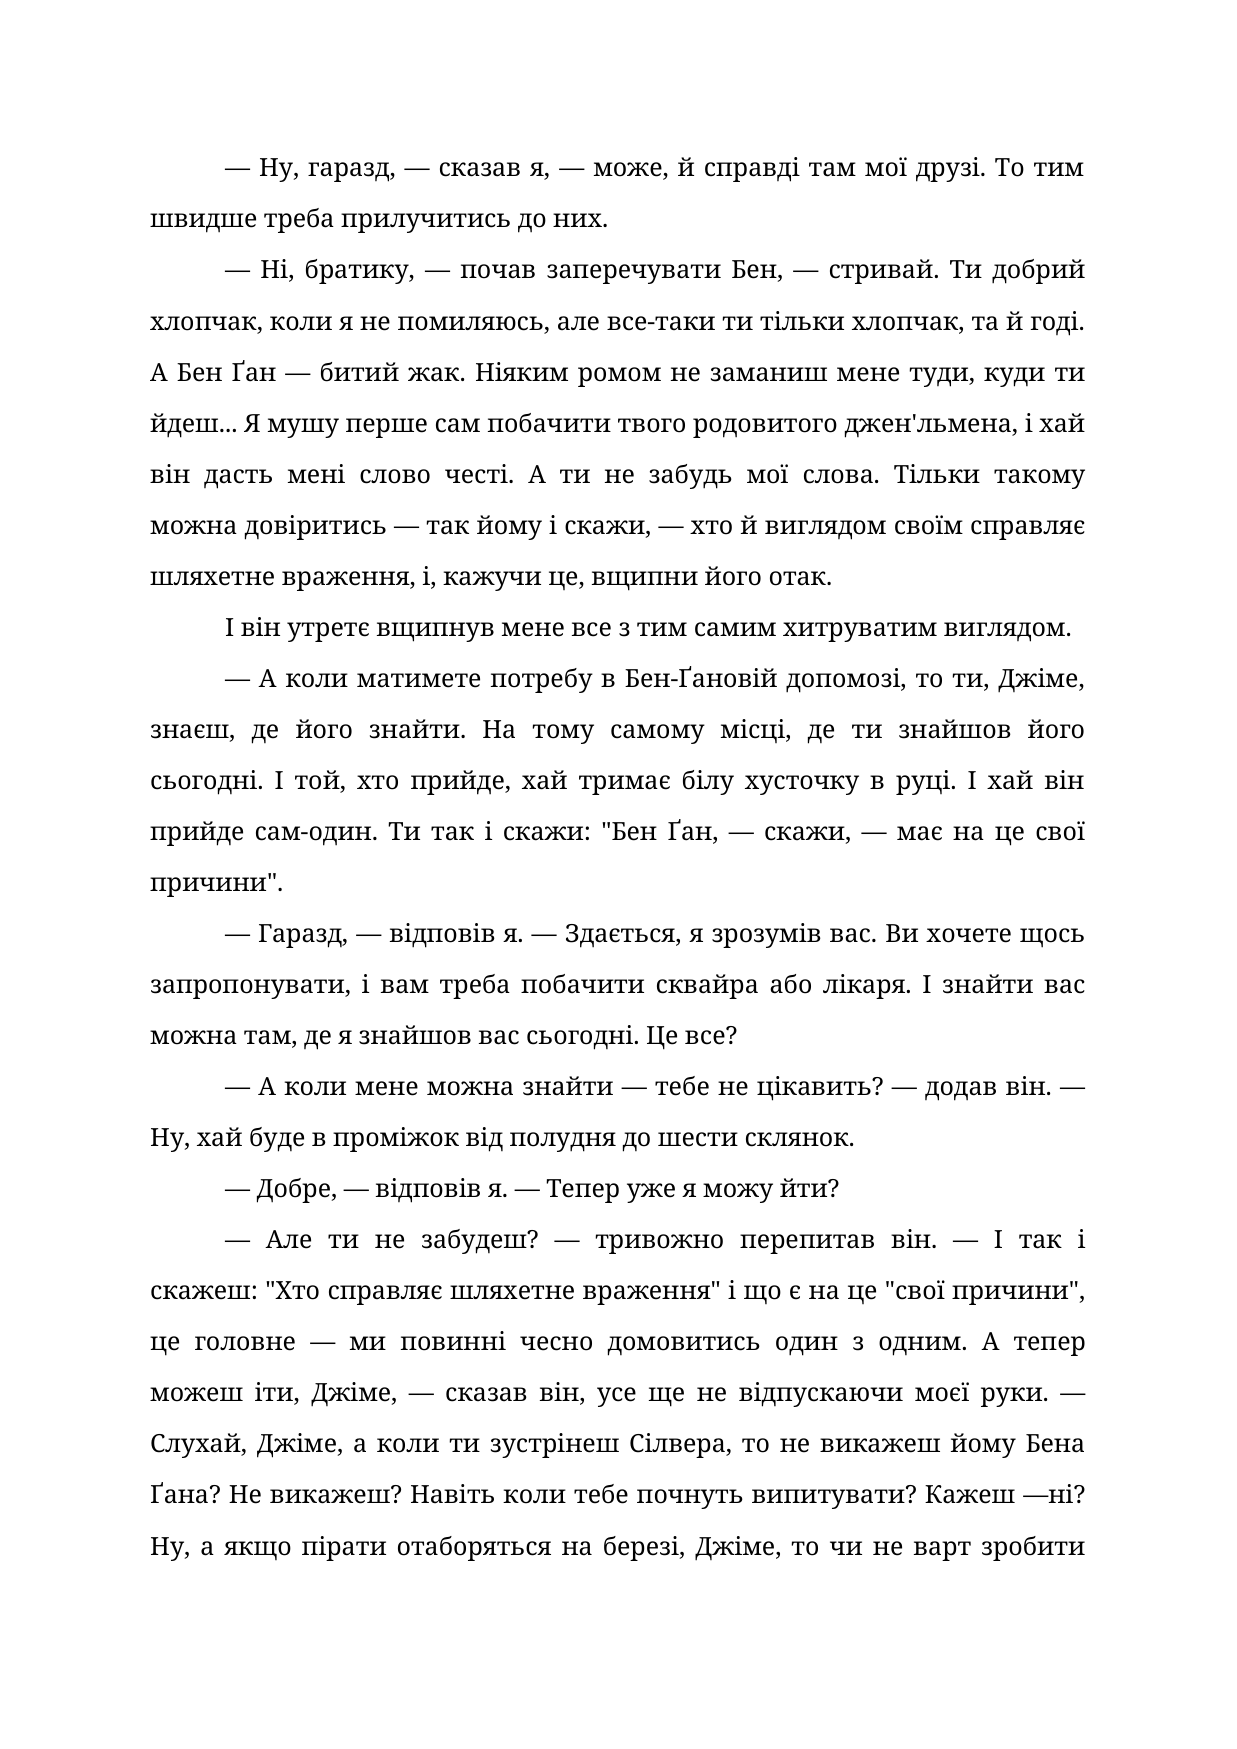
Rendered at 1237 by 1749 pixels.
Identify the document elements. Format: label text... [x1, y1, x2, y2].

text — Ну, гаразд, — сказав я, — може, й справді там мої друзі. То тим швидше треба прилучитись до них. [150, 150, 1086, 235]
text — Гаразд, — відповів я. — Здається, я зрозумів вас. Ви хочете щось запропонувати, і вам треба побачити сквайра або лікаря. І знайти вас можна там, де я знайшов вас сьогодні. Це все? [150, 916, 1086, 1052]
text І він утретє вщипнув мене все з тим самим хитруватим виглядом. [150, 609, 1086, 643]
text — А коли матимете потребу в Бен-Ґановій допомозі, то ти, Джіме, знаєш, де його знайти. На тому самому місці, де ти знайшов його сьогодні. І той, хто прийде, хай тримає білу хусточку в руці. І хай він прийде сам-один. Ти так і скажи: "Бен Ґан, — скажи, — має на це свої причини". [150, 660, 1086, 899]
text — А коли мене можна знайти — тебе не цікавить? — додав він. — Ну, хай буде в проміжок від полудня до шести склянок. [150, 1069, 1086, 1154]
text — Добре, — відповів я. — Тепер уже я можу йти? [150, 1171, 1086, 1205]
text — Ні, братику, — почав заперечувати Бен, — стривай. Ти добрий хлопчак, коли я не помиляюсь, але все-таки ти тільки хлопчак, та й годі. А Бен Ґан — битий жак. Ніяким ромом не заманиш мене туди, куди ти йдеш... Я мушу перше сам побачити твого родовитого джен'льмена, і хай він дасть мені слово честі. А ти не забудь мої слова. Тільки такому можна довіритись — так йому і скажи, — хто й виглядом своїм справляє шляхетне враження, і, кажучи це, вщипни його отак. [150, 252, 1086, 592]
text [150, 1222, 1086, 1562]
